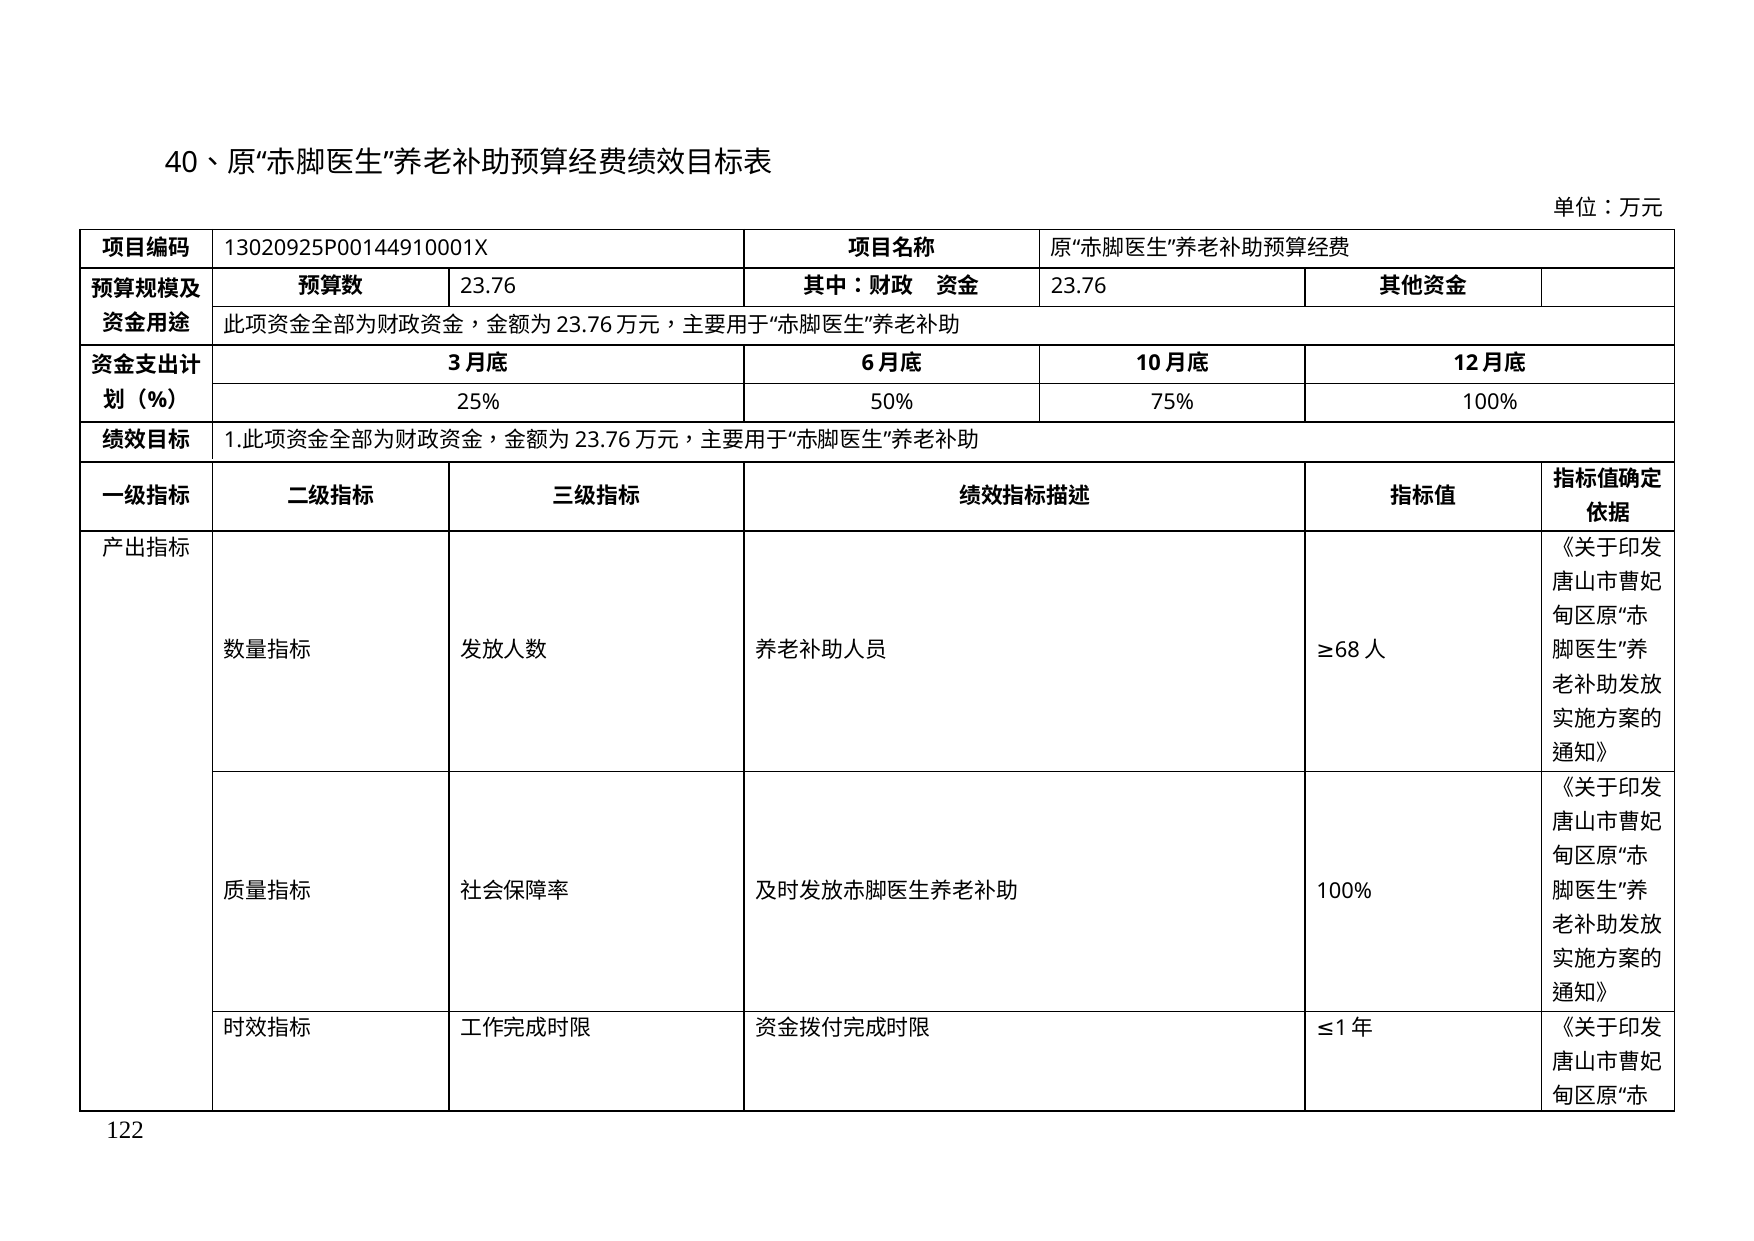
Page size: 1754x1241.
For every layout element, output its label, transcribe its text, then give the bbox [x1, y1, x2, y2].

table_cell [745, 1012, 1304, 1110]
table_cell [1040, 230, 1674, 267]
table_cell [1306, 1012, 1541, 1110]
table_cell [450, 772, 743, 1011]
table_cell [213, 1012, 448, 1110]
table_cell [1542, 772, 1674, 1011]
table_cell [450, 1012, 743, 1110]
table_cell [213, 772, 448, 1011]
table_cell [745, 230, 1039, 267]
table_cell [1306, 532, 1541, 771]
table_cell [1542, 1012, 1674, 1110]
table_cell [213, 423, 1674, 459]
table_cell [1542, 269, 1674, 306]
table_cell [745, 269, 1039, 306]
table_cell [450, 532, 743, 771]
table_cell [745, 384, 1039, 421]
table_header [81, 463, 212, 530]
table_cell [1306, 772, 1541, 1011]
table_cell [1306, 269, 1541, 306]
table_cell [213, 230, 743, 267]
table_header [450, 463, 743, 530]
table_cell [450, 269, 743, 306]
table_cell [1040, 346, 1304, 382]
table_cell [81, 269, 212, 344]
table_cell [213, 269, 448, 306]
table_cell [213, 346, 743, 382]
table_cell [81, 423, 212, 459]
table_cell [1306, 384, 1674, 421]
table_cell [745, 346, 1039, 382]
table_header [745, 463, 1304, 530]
text 40、原“赤脚医生”养老补助预算经费绩效目标表 [106, 142, 1648, 181]
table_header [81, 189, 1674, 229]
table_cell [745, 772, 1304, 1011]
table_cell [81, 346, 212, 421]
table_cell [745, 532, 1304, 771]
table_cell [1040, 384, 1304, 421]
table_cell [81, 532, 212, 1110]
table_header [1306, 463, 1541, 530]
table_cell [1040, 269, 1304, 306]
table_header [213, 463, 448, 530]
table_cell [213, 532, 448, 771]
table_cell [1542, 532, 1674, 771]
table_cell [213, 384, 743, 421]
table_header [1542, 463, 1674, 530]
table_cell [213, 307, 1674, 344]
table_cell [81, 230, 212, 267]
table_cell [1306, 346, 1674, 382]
